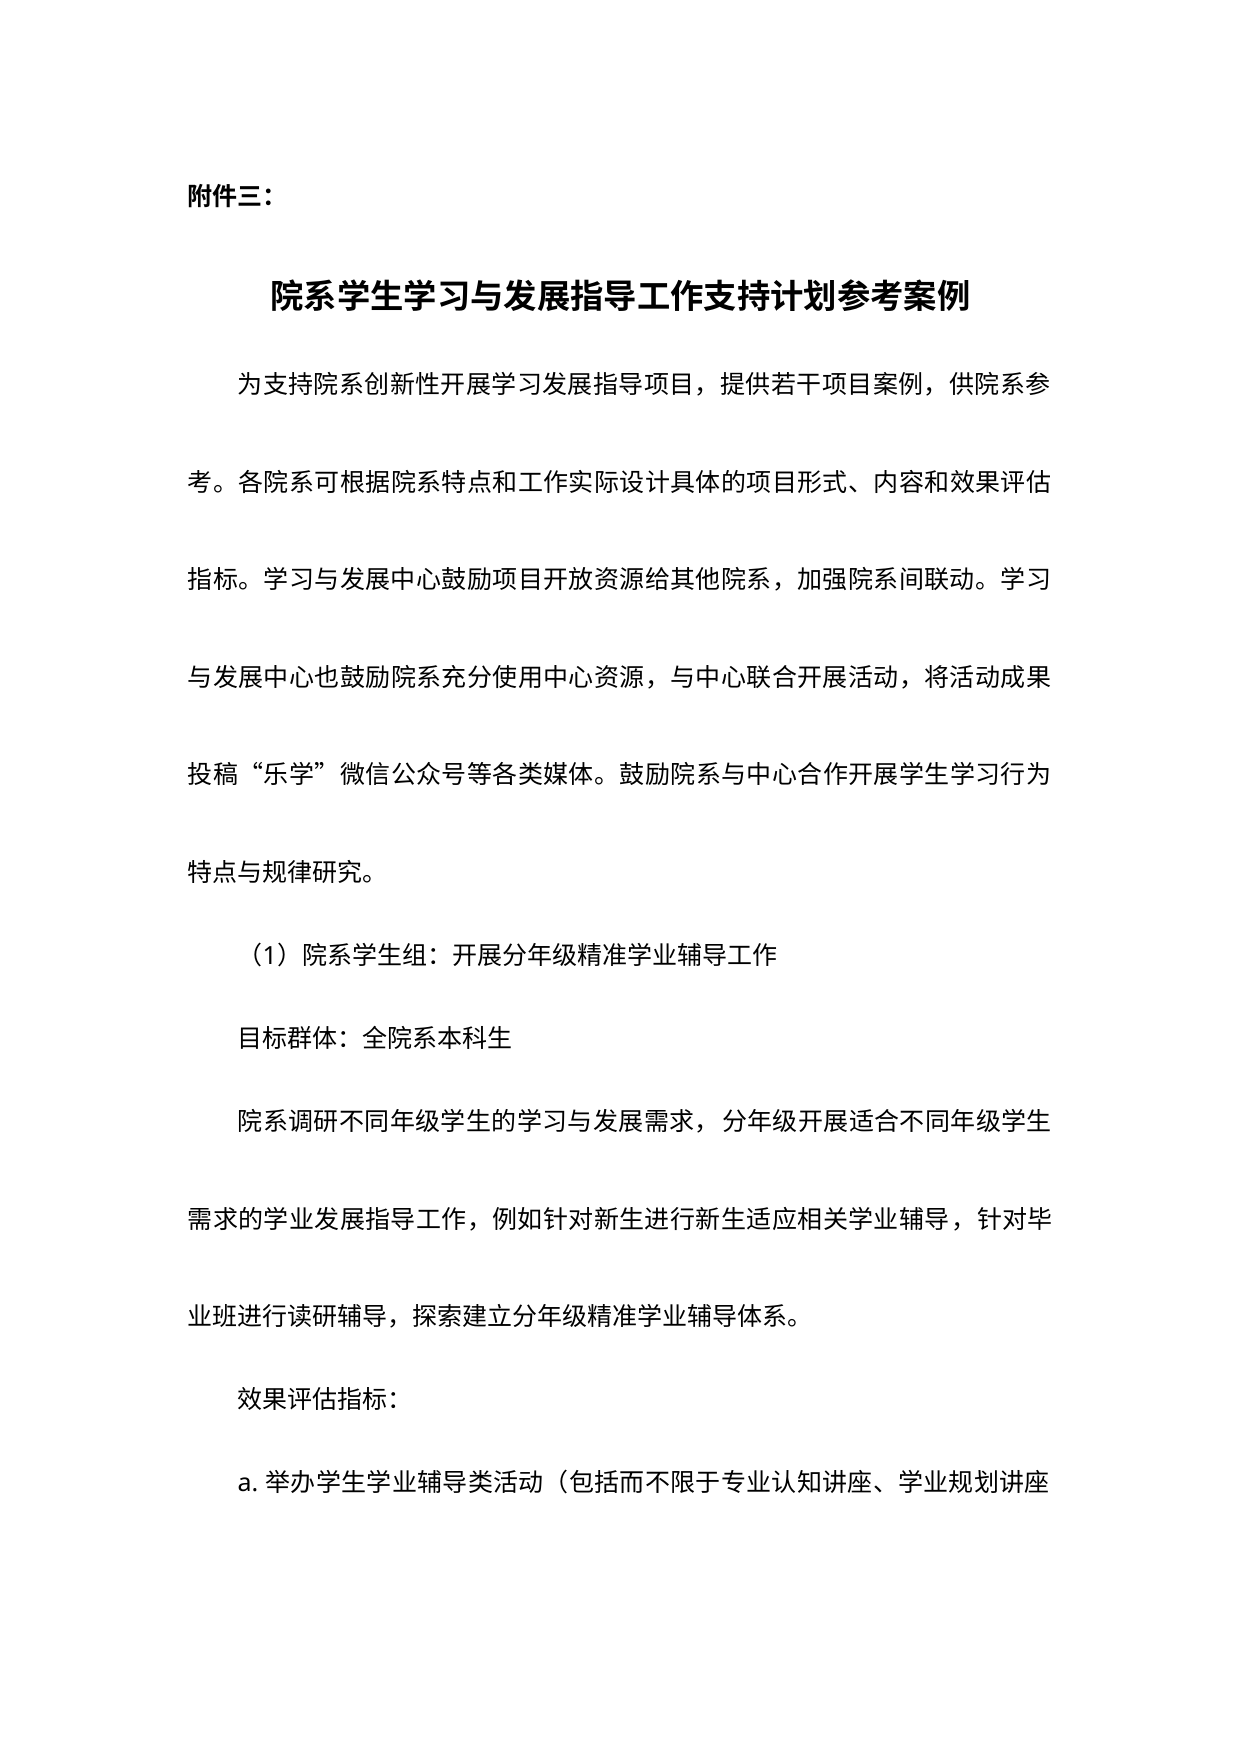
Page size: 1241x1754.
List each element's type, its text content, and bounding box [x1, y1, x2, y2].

text 效果评估指标： [187, 1365, 1053, 1430]
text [187, 1448, 1053, 1513]
text 院系调研不同年级学生的学习与发展需求，分年级开展适合不同年级学生需求的学业发展指导工作，例如针对新生进行新生适应相关学业辅导，针对毕业班进行读研辅导，探索建立分年级精准学业辅导体系。 [187, 1087, 1053, 1347]
text （1）院系学生组：开展分年级精准学业辅导工作 [187, 921, 1053, 986]
text 院系学生学习与发展指导工作支持计划参考案例 [187, 261, 1053, 326]
text 为支持院系创新性开展学习发展指导项目，提供若干项目案例，供院系参考。各院系可根据院系特点和工作实际设计具体的项目形式、内容和效果评估指标。学习与发展中心鼓励项目开放资源给其他院系，加强院系间联动。学习与发展中心也鼓励院系充分使用中心资源，与中心联合开展活动，将活动成果投稿“乐学”微信公众号等各类媒体。鼓励院系与中心合作开展学生学习行为特点与规律研究。 [187, 350, 1053, 903]
text 目标群体：全院系本科生 [187, 1004, 1053, 1069]
text 附件三： [187, 162, 1053, 227]
